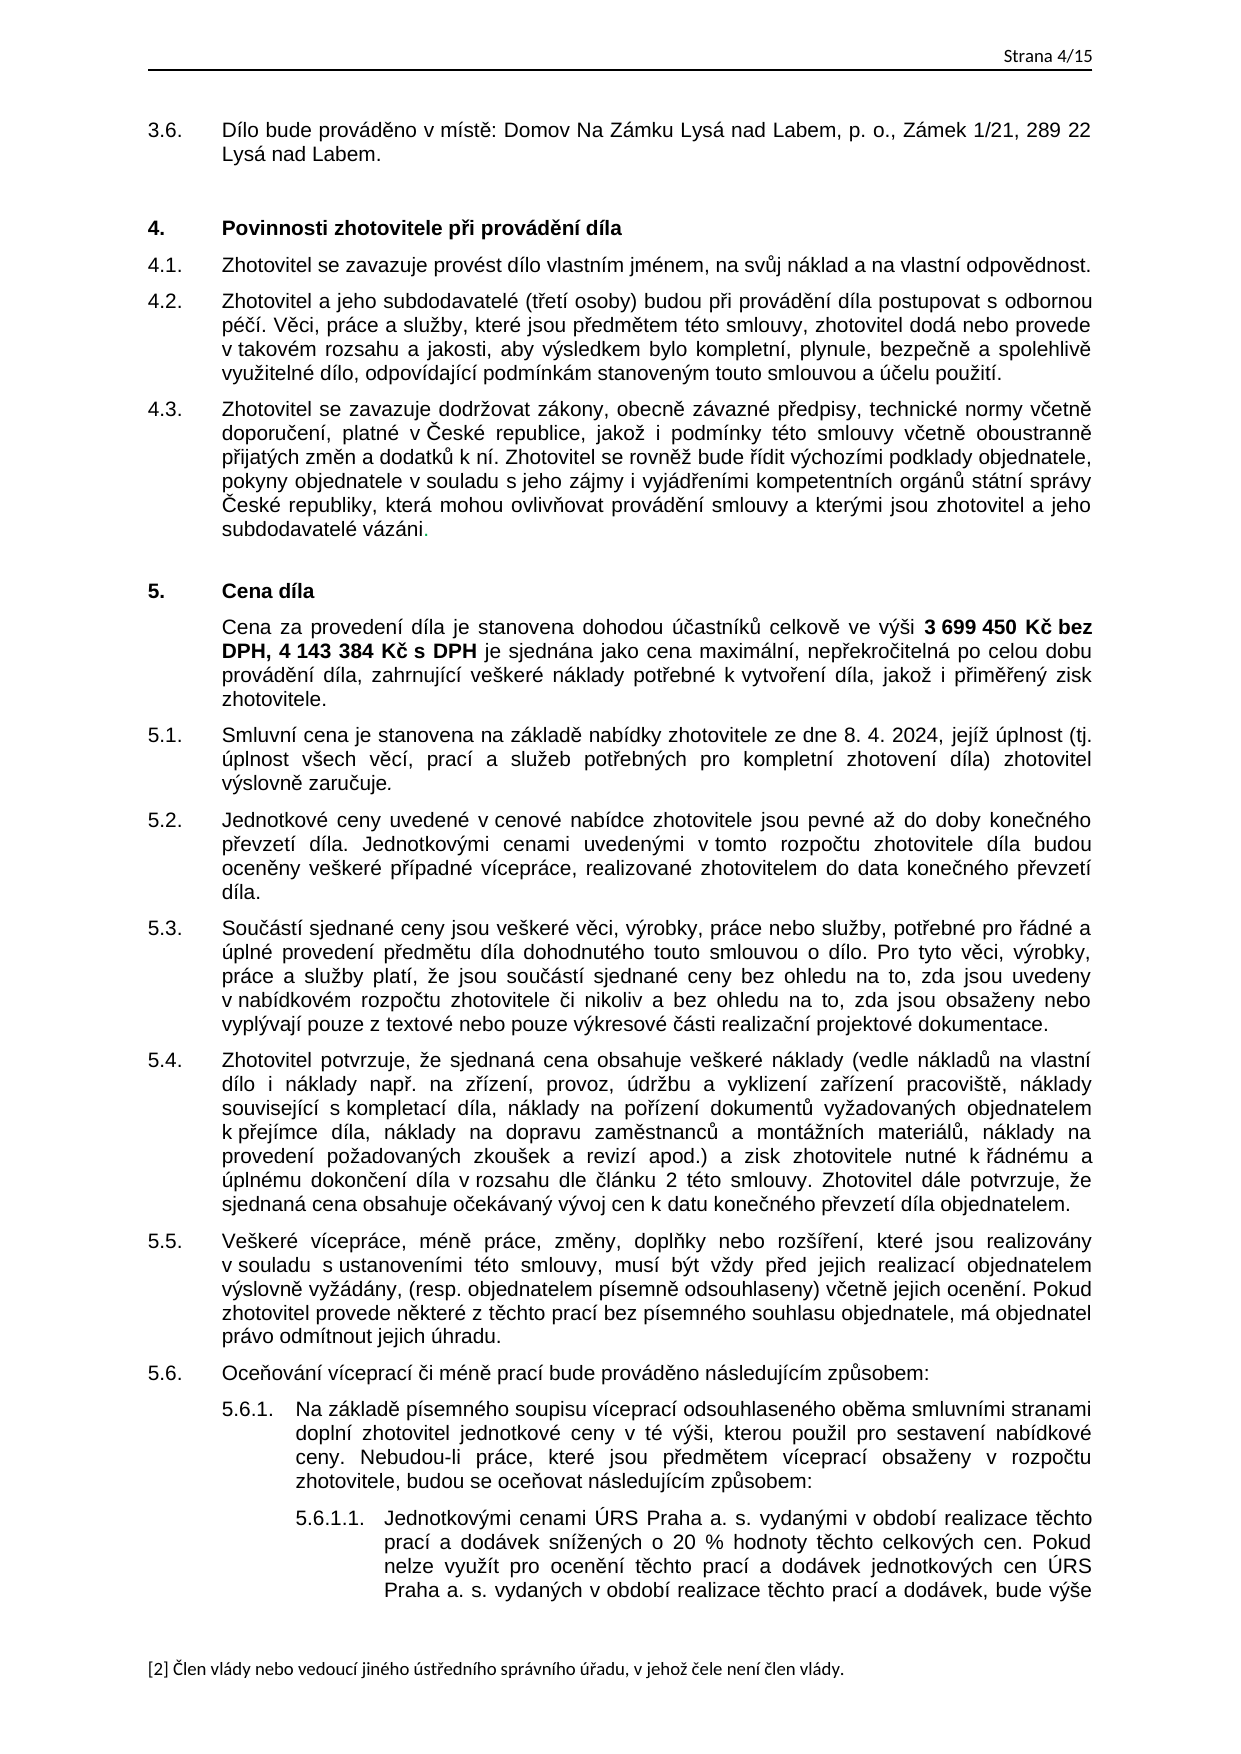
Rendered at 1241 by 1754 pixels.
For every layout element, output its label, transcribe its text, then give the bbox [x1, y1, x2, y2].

list Zhotovitel potvrzuje, že sjednaná cena obsahuje veškeré náklady (vedle nákladů na vlastní dílo i náklady např. na zřízení, provoz, údržbu a vyklizení zařízení pracoviště, náklady související s kompletací díla, náklady na pořízení dokumentů vyžadovaných objednatelem k přejímce díla, náklady na dopravu zaměstnanců a montážních materiálů, náklady na provedení požadovaných zkoušek a revizí apod.) a zisk zhotovitele nutné k řádnému a úplnému dokončení díla v rozsahu dle článku 2 této smlouvy. Zhotovitel dále potvrzuje, že sjednaná cena obsahuje očekávaný vývoj cen k datu konečného převzetí díla objednatelem. [148, 1048, 1092, 1216]
list Na základě písemného soupisu víceprací odsouhlaseného oběma smluvními stranami doplní zhotovitel jednotkové ceny v té výši, kterou použil pro sestavení nabídkové ceny. Nebudou-li práce, které jsou předmětem víceprací obsaženy v rozpočtu zhotovitele, budou se oceňovat následujícím způsobem: [222, 1397, 1092, 1493]
subtitle Cena díla [148, 578, 1092, 602]
list Veškeré vícepráce, méně práce, změny, doplňky nebo rozšíření, které jsou realizovány v souladu s ustanoveními této smlouvy, musí být vždy před jejich realizací objednatelem výslovně vyžádány, (resp. objednatelem písemně odsouhlaseny) včetně jejich ocenění. Pokud zhotovitel provede některé z těchto prací bez písemného souhlasu objednatele, má objednatel právo odmítnout jejich úhradu. [148, 1228, 1092, 1348]
subtitle Povinnosti zhotovitele při provádění díla [148, 216, 1092, 240]
list Zhotovitel se zavazuje provést dílo vlastním jménem, na svůj náklad a na vlastní odpovědnost. [148, 252, 1092, 276]
list Zhotovitel a jeho subdodavatelé (třetí osoby) budou při provádění díla postupovat s odbornou péčí. Věci, práce a služby, které jsou předmětem této smlouvy, zhotovitel dodá nebo provede v takovém rozsahu a jakosti, aby výsledkem bylo kompletní, plynule, bezpečně a spolehlivě využitelné dílo, odpovídající podmínkám stanoveným touto smlouvou a účelu použití. [148, 289, 1092, 385]
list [295, 1506, 1092, 1601]
list Součástí sjednané ceny jsou veškeré věci, výrobky, práce nebo služby, potřebné pro řádné a úplné provedení předmětu díla dohodnutého touto smlouvou o dílo. Pro tyto věci, výrobky, práce a služby platí, že jsou součástí sjednané ceny bez ohledu na to, zda jsou uvedeny v nabídkovém rozpočtu zhotovitele či nikoliv a bez ohledu na to, zda jsou obsaženy nebo vyplývají pouze z textové nebo pouze výkresové části realizační projektové dokumentace. [148, 916, 1092, 1036]
list Smluvní cena je stanovena na základě nabídky zhotovitele ze dne 8. 4. 2024, jejíž úplnost (tj. úplnost všech věcí, prací a služeb potřebných pro kompletní zhotovení díla) zhotovitel výslovně zaručuje. [148, 723, 1092, 795]
list Dílo bude prováděno v místě: Domov Na Zámku Lysá nad Labem, p. o., Zámek 1/21, 289 22 Lysá nad Labem. [148, 118, 1092, 166]
list Cena za provedení díla je stanovena dohodou účastníků celkově ve výši 3 699 450 Kč bez DPH, 4 143 384 Kč s DPH je sjednána jako cena maximální, nepřekročitelná po celou dobu provádění díla, zahrnující veškeré náklady potřebné k vytvoření díla, jakož i přiměřený zisk zhotovitele. [222, 615, 1092, 711]
list Jednotkové ceny uvedené v cenové nabídce zhotovitele jsou pevné až do doby konečného převzetí díla. Jednotkovými cenami uvedenými v tomto rozpočtu zhotovitele díla budou oceněny veškeré případné vícepráce, realizované zhotovitelem do data konečného převzetí díla. [148, 808, 1092, 903]
list Zhotovitel se zavazuje dodržovat zákony, obecně závazné předpisy, technické normy včetně doporučení, platné v České republice, jakož i podmínky této smlouvy včetně oboustranně přijatých změn a dodatků k ní. Zhotovitel se rovněž bude řídit výchozími podklady objednatele, pokyny objednatele v souladu s jeho zájmy i vyjádřeními kompetentních orgánů státní správy České republiky, která mohou ovlivňovat provádění smlouvy a kterými jsou zhotovitel a jeho subdodavatelé vázáni. [148, 397, 1092, 541]
list Oceňování víceprací či méně prací bude prováděno následujícím způsobem: [148, 1361, 1092, 1385]
